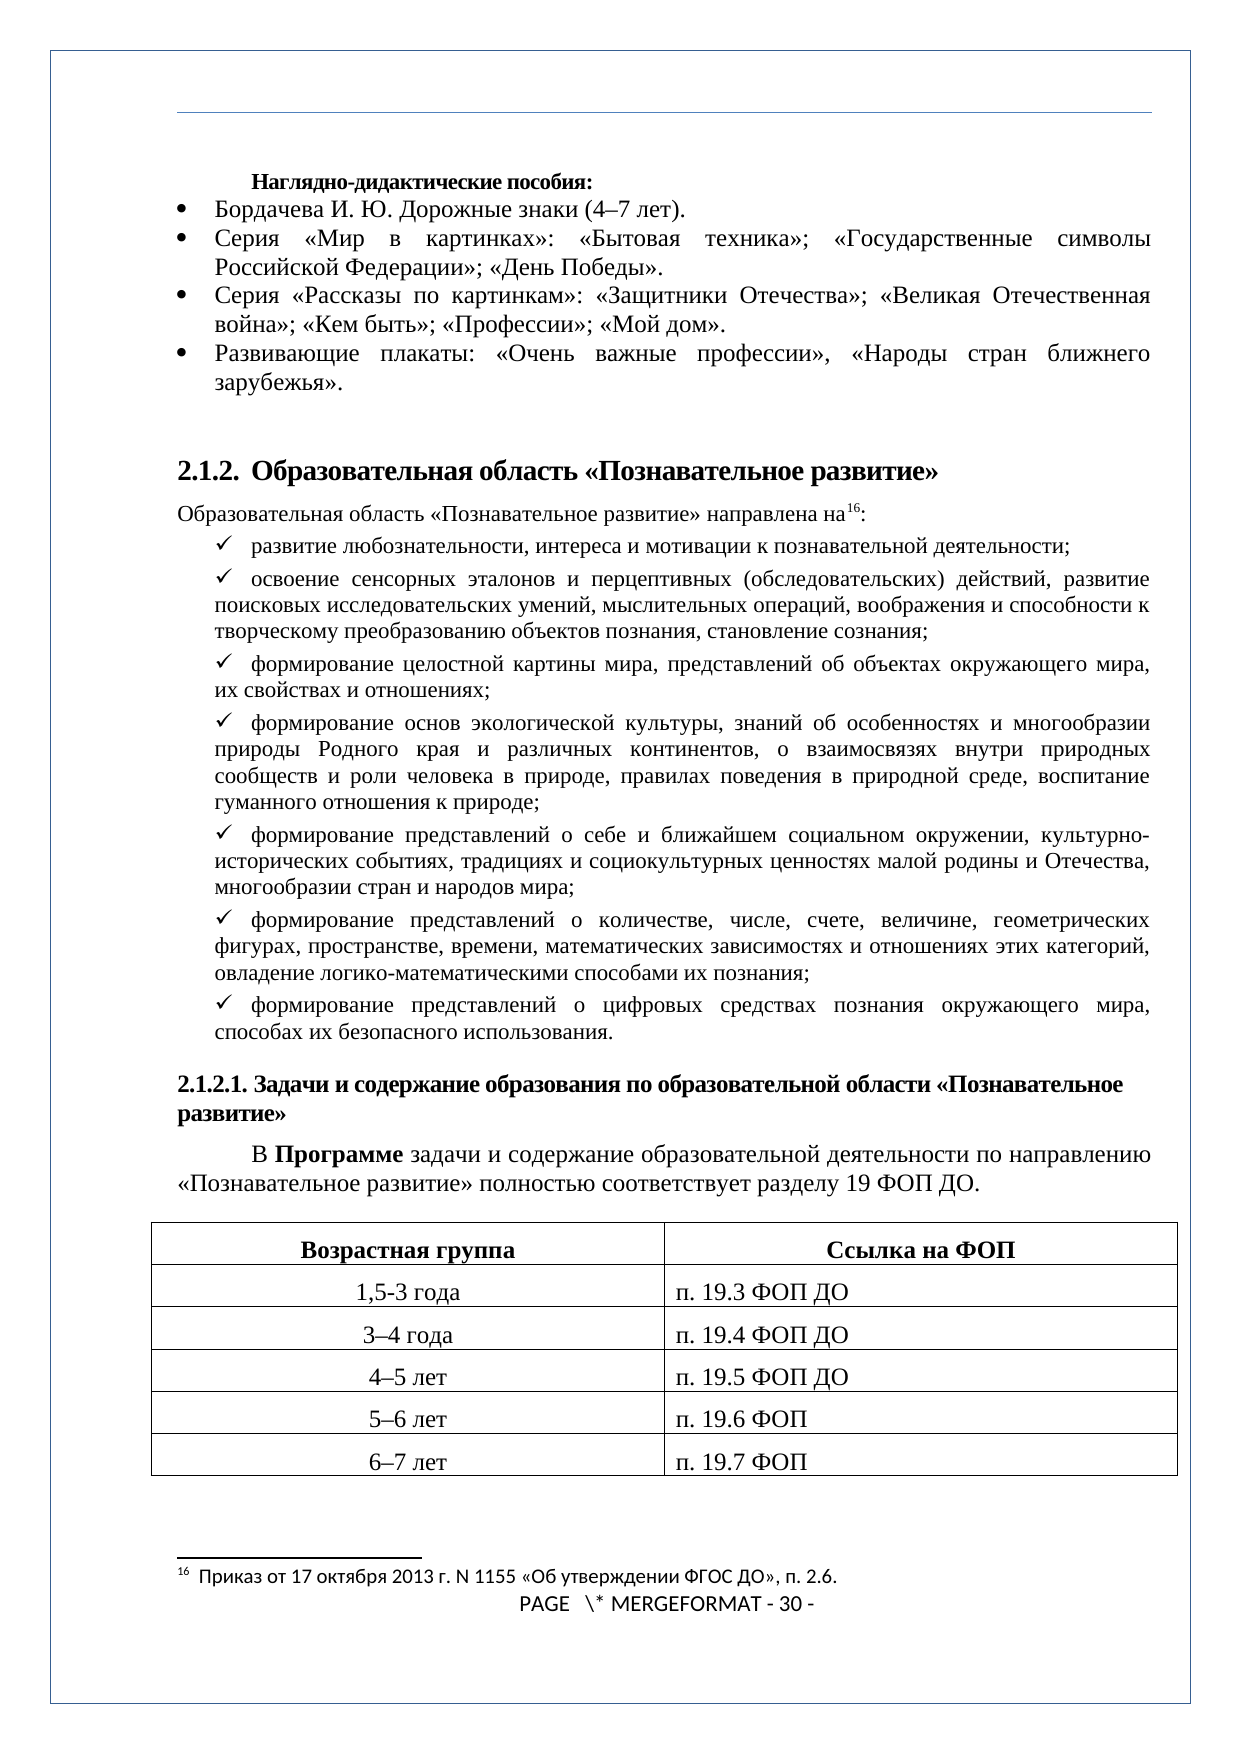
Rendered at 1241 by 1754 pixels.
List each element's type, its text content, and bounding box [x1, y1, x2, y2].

list формирование целостной картины мира, представлений об объектах окружающего мира, их свойствах и отношениях; [214, 650, 1152, 703]
table_cell п. 19.7 ФОП [665, 1434, 1177, 1475]
table_cell п. 19.4 ФОП ДО [665, 1307, 1177, 1348]
list формирование основ экологической культуры, знаний об особенностях и многообразии природы Родного края и различных континентов, о взаимосвязях внутри природных сообществ и роли человека в природе, правилах поведения в природной среде, воспитание гуманного отношения к природе; [214, 709, 1152, 814]
list развитие любознательности, интереса и мотивации к познавательной деятельности; [214, 532, 1152, 558]
text 2.1.2.1. Задачи и содержание образования по образовательной области «Познавательное развитие» [177, 1069, 1152, 1127]
table_cell п. 19.5 ФОП ДО [665, 1350, 1177, 1391]
table_header Ссылка на ФОП [665, 1223, 1177, 1264]
table_cell п. 19.3 ФОП ДО [665, 1265, 1177, 1306]
table_header Возрастная группа [152, 1223, 664, 1264]
text Образовательная область «Познавательное развитие» направлена на: [177, 499, 1152, 526]
list формирование представлений о цифровых средствах познания окружающего мира, способах их безопасного использования. [214, 991, 1152, 1044]
table_cell 3–4 года [152, 1307, 664, 1348]
text Наглядно-дидактические пособия: [251, 168, 1152, 194]
table_cell 5–6 лет [152, 1392, 664, 1433]
list Развивающие плакаты: «Очень важные профессии», «Народы стран ближнего зарубежья». [177, 338, 1152, 396]
list формирование представлений о себе и ближайшем социальном окружении, культурно-исторических событиях, традициях и социокультурных ценностях малой родины и Отечества, многообразии стран и народов мира; [214, 821, 1152, 900]
list Бордачева И. Ю. Дорожные знаки (4–7 лет). [177, 194, 1152, 223]
table_cell п. 19.6 ФОП [665, 1392, 1177, 1433]
list освоение сенсорных эталонов и перцептивных (обследовательских) действий, развитие поисковых исследовательских умений, мыслительных операций, воображения и способности к творческому преобразованию объектов познания, становление сознания; [214, 565, 1152, 644]
list Серия «Рассказы по картинкам»: «Защитники Отечества»; «Великая Отечественная война»; «Кем быть»; «Профессии»; «Мой дом». [177, 281, 1152, 338]
table_cell 6–7 лет [152, 1434, 664, 1475]
list формирование представлений о количестве, числе, счете, величине, геометрических фигурах, пространстве, времени, математических зависимостях и отношениях этих категорий, овладение логико-математическими способами их познания; [214, 906, 1152, 985]
text В Программе задачи и содержание образовательной деятельности по направлению «Познавательное развитие» полностью соответствует разделу 19 ФОП ДО. [177, 1139, 1152, 1197]
table_cell 4–5 лет [152, 1350, 664, 1391]
list Серия «Мир в картинках»: «Бытовая техника»; «Государственные символы Российской Федерации»; «День Победы». [177, 223, 1152, 281]
table_cell 1,5-3 года [152, 1265, 664, 1306]
text 2.1.2. Образовательная область «Познавательное развитие» [177, 453, 1152, 487]
